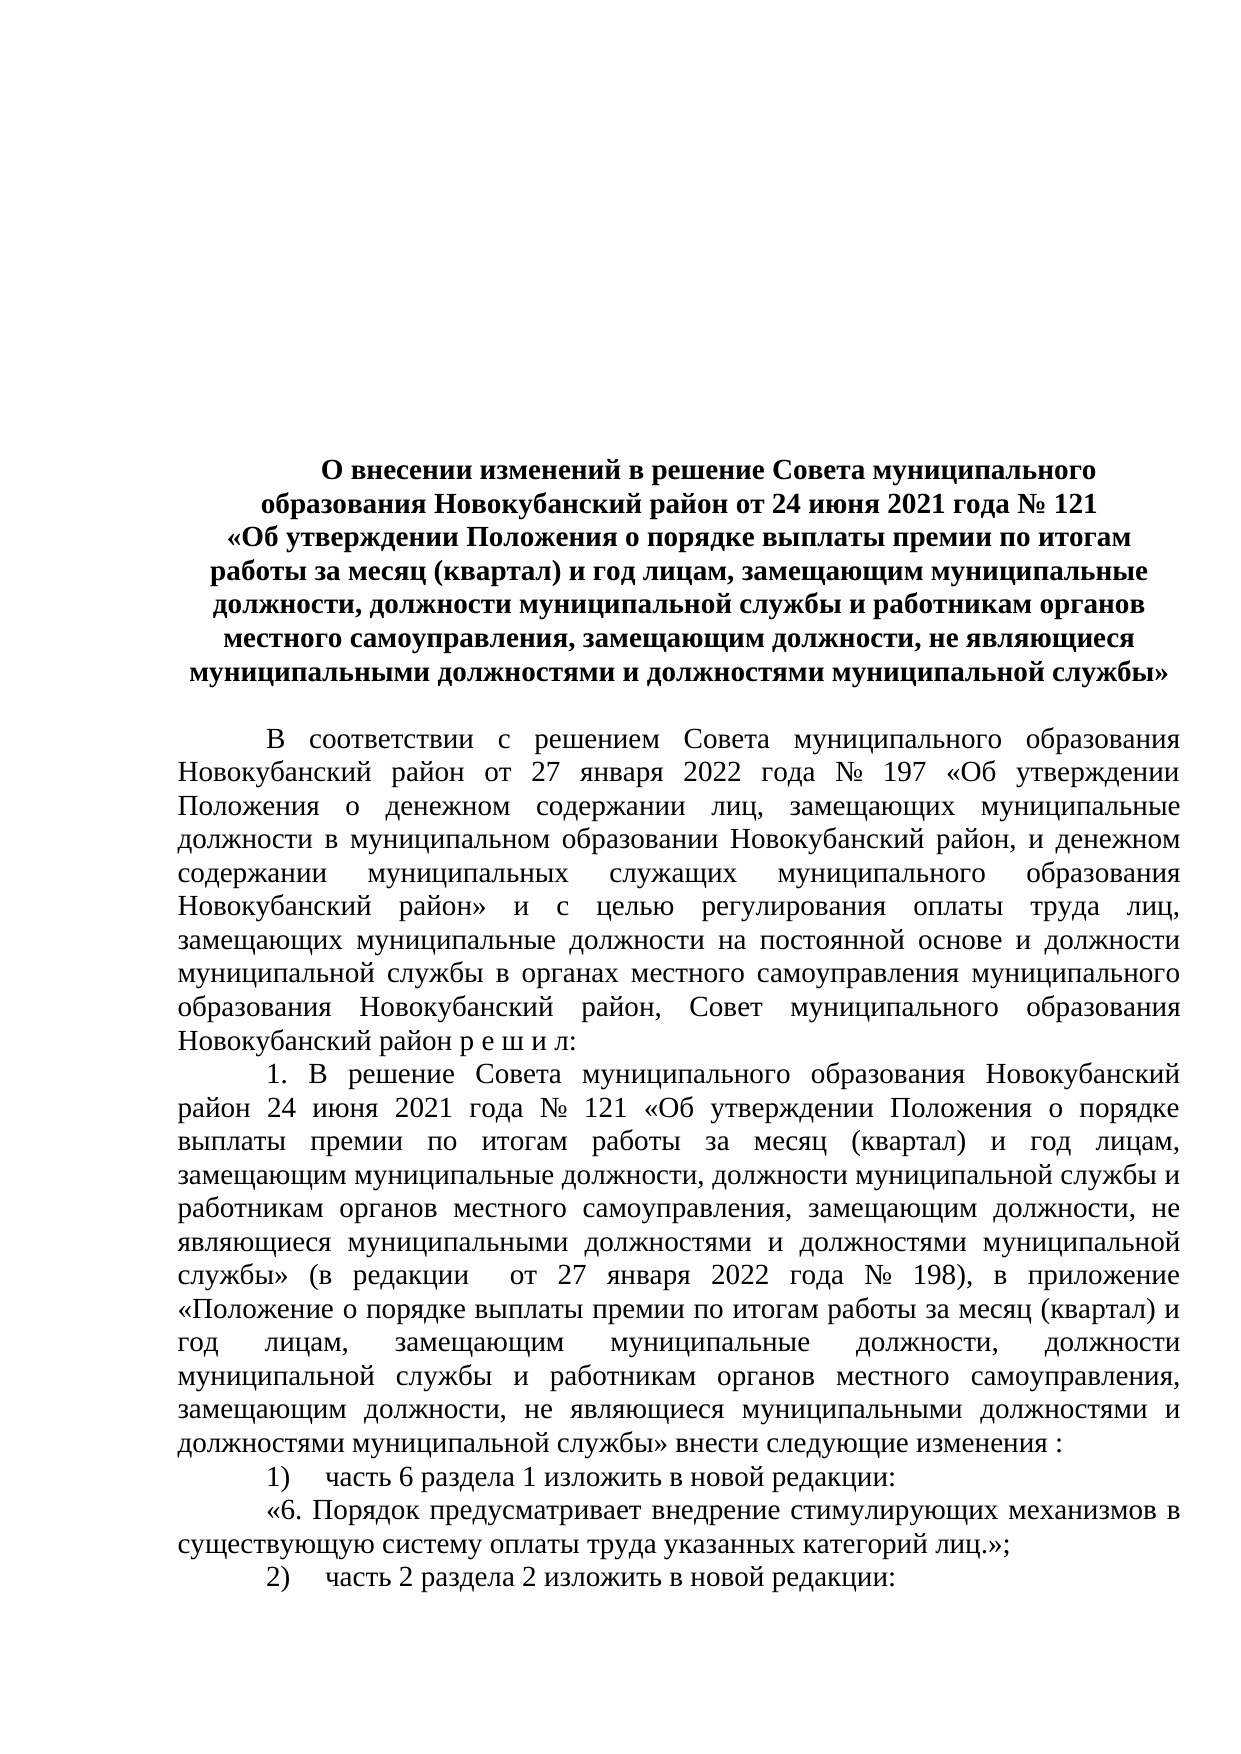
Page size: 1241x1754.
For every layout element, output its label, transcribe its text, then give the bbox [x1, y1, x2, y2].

list часть 2 раздела 2 изложить в новой редакции: [177, 1559, 1181, 1593]
text О внесении изменений в решение Совета муниципального образования Новокубанский район от 24 июня 2021 года № 121 «Об утверждении Положения о порядке выплаты премии по итогам работы за месяц (квартал) и год лицам, замещающим муниципальные должности, должности муниципальной службы и работникам органов местного самоуправления, замещающим должности, не являющиеся муниципальными должностями и должностями муниципальной службы» [177, 452, 1181, 687]
text 1. В решение Совета муниципального образования Новокубанский район 24 июня 2021 года № 121 «Об утверждении Положения о порядке выплаты премии по итогам работы за месяц (квартал) и год лицам, замещающим муниципальные должности, должности муниципальной службы и работникам органов местного самоуправления, замещающим должности, не являющиеся муниципальными должностями и должностями муниципальной службы» (в редакции от 27 января 2022 года № 198), в приложение «Положение о порядке выплаты премии по итогам работы за месяц (квартал) и год лицам, замещающим муниципальные должности, должности муниципальной службы и работникам органов местного самоуправления, замещающим должности, не являющиеся муниципальными должностями и должностями муниципальной службы» внести следующие изменения : [177, 1056, 1181, 1459]
list часть 6 раздела 1 изложить в новой редакции: [177, 1459, 1181, 1492]
text В соответствии с решением Совета муниципального образования Новокубанский район от 27 января 2022 года № 197 «Об утверждении Положения о денежном содержании лиц, замещающих муниципальные должности в муниципальном образовании Новокубанский район, и денежном содержании муниципальных служащих муниципального образования Новокубанский район» и с целью регулирования оплаты труда лиц, замещающих муниципальные должности на постоянной основе и должности муниципальной службы в органах местного самоуправления муниципального образования Новокубанский район, Совет муниципального образования Новокубанский район р е ш и л: [177, 721, 1181, 1056]
text «6. Порядок предусматривает внедрение стимулирующих механизмов в существующую систему оплаты труда указанных категорий лиц.»; [177, 1492, 1181, 1559]
